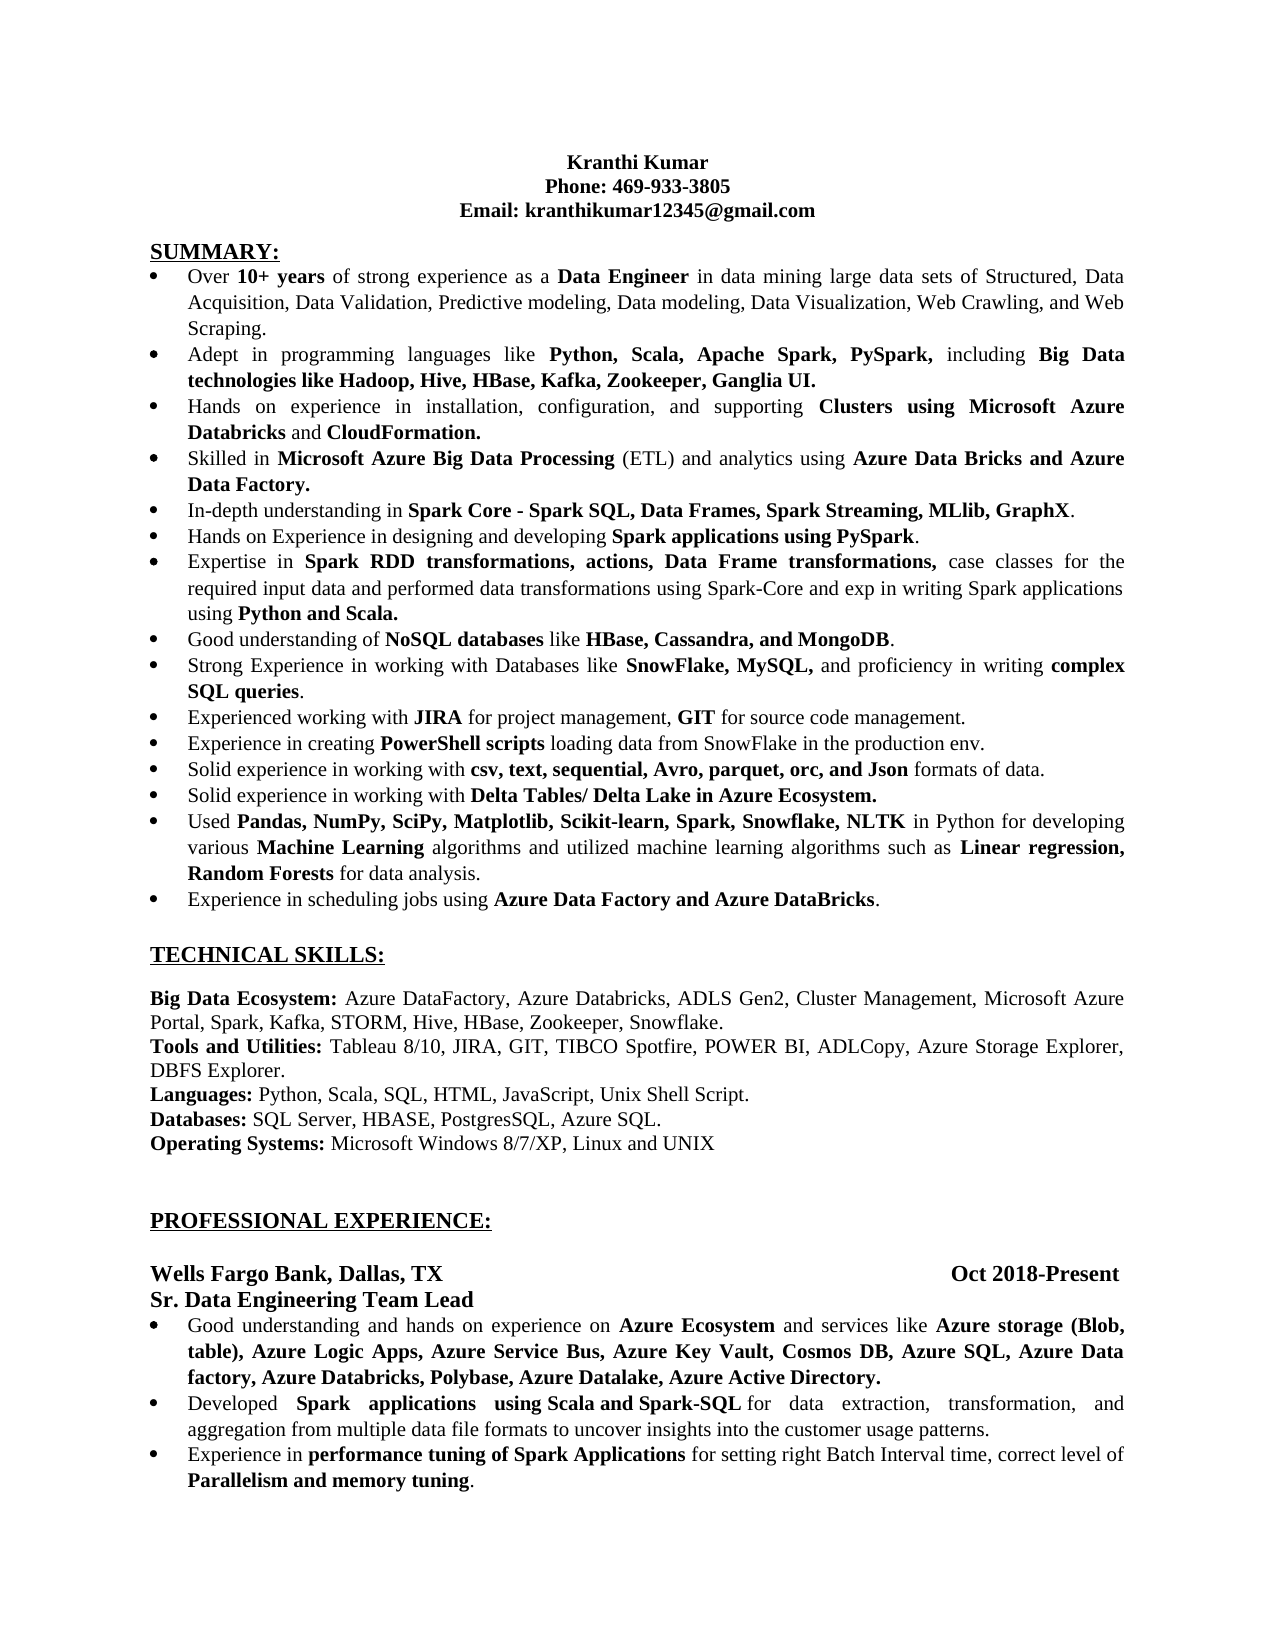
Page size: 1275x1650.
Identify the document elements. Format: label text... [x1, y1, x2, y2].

list In-depth understanding in Spark Core - Spark SQL, Data Frames, Spark Streaming, MLlib, GraphX. [150, 498, 1125, 522]
list Used Pandas, NumPy, SciPy, Matplotlib, Scikit-learn, Spark, Snowflake, NLTK in Python for developing various Machine Learning algorithms and utilized machine learning algorithms such as Linear regression, Random Forests for data analysis. [150, 809, 1125, 885]
list Solid experience in working with Delta Tables/ Delta Lake in Azure Ecosystem. [150, 783, 1125, 807]
text Operating Systems: Microsoft Windows 8/7/XP, Linux and UNIX [150, 1131, 1125, 1154]
list Experience in creating PowerShell scripts loading data from SnowFlake in the production env. [150, 731, 1125, 755]
text PROFESSIONAL EXPERIENCE: [150, 1207, 1125, 1234]
list Experience in scheduling jobs using Azure Data Factory and Azure DataBricks. [150, 887, 1125, 911]
text Wells Fargo Bank, Dallas, TX Oct 2018-Present [150, 1260, 1125, 1286]
list Experience in performance tuning of Spark Applications for setting right Batch Interval time, correct level of Parallelism and memory tuning. [150, 1442, 1125, 1492]
list Developed Spark applications using Scala and Spark-SQL for data extraction, transformation, and aggregation from multiple data file formats to uncover insights into the customer usage patterns. [150, 1391, 1125, 1441]
text Big Data Ecosystem: Azure DataFactory, Azure Databricks, ADLS Gen2, Cluster Management, Microsoft Azure Portal, Spark, Kafka, STORM, Hive, HBase, Zookeeper, Snowflake. [150, 986, 1125, 1034]
list Skilled in Microsoft Azure Big Data Processing (ETL) and analytics using Azure Data Bricks and Azure Data Factory. [150, 446, 1125, 496]
list Good understanding and hands on experience on Azure Ecosystem and services like Azure storage (Blob, table), Azure Logic Apps, Azure Service Bus, Azure Key Vault, Cosmos DB, Azure SQL, Azure Data factory, Azure Databricks, Polybase, Azure Datalake, Azure Active Directory. [150, 1313, 1125, 1389]
text Phone: 469-933-3805 [150, 174, 1125, 198]
list Experienced working with JIRA for project management, GIT for source code management. [150, 705, 1125, 729]
list Over 10+ years of strong experience as a Data Engineer in data mining large data sets of Structured, Data Acquisition, Data Validation, Predictive modeling, Data modeling, Data Visualization, Web Crawling, and Web Scraping. [150, 264, 1125, 340]
list Strong Experience in working with Databases like SnowFlake, MySQL, and proficiency in writing complex SQL queries. [150, 653, 1125, 703]
list Hands on experience in installation, configuration, and supporting Clusters using Microsoft Azure Databricks and CloudFormation. [150, 394, 1125, 444]
list Hands on Experience in designing and developing Spark applications using PySpark. [150, 523, 1125, 548]
list Adept in programming languages like Python, Scala, Apache Spark, PySpark, including Big Data technologies like Hadoop, Hive, HBase, Kafka, Zookeeper, Ganglia UI. [150, 342, 1125, 392]
text Databases: SQL Server, HBASE, PostgresSQL, Azure SQL. [150, 1106, 1125, 1131]
text Kranthi Kumar [150, 150, 1125, 174]
list Solid experience in working with csv, text, sequential, Avro, parquet, orc, and Json formats of data. [150, 757, 1125, 781]
list Expertise in Spark RDD transformations, actions, Data Frame transformations, case classes for the required input data and performed data transformations using Spark-Core and exp in writing Spark applications using Python and Scala. [150, 549, 1125, 625]
text Languages: Python, Scala, SQL, HTML, JavaScript, Unix Shell Script. [150, 1082, 1125, 1106]
text Sr. Data Engineering Team Lead [150, 1286, 1125, 1313]
list TECHNICAL SKILLS: [150, 941, 1125, 967]
text SUMMARY: [150, 238, 1125, 264]
list Good understanding of NoSQL databases like HBase, Cassandra, and MongoDB. [150, 627, 1125, 651]
text Email: kranthikumar12345@gmail.com [150, 198, 1125, 222]
text Tools and Utilities: Tableau 8/10, JIRA, GIT, TIBCO Spotfire, POWER BI, ADLCopy, Azure Storage Explorer, DBFS Explorer. [150, 1034, 1125, 1082]
